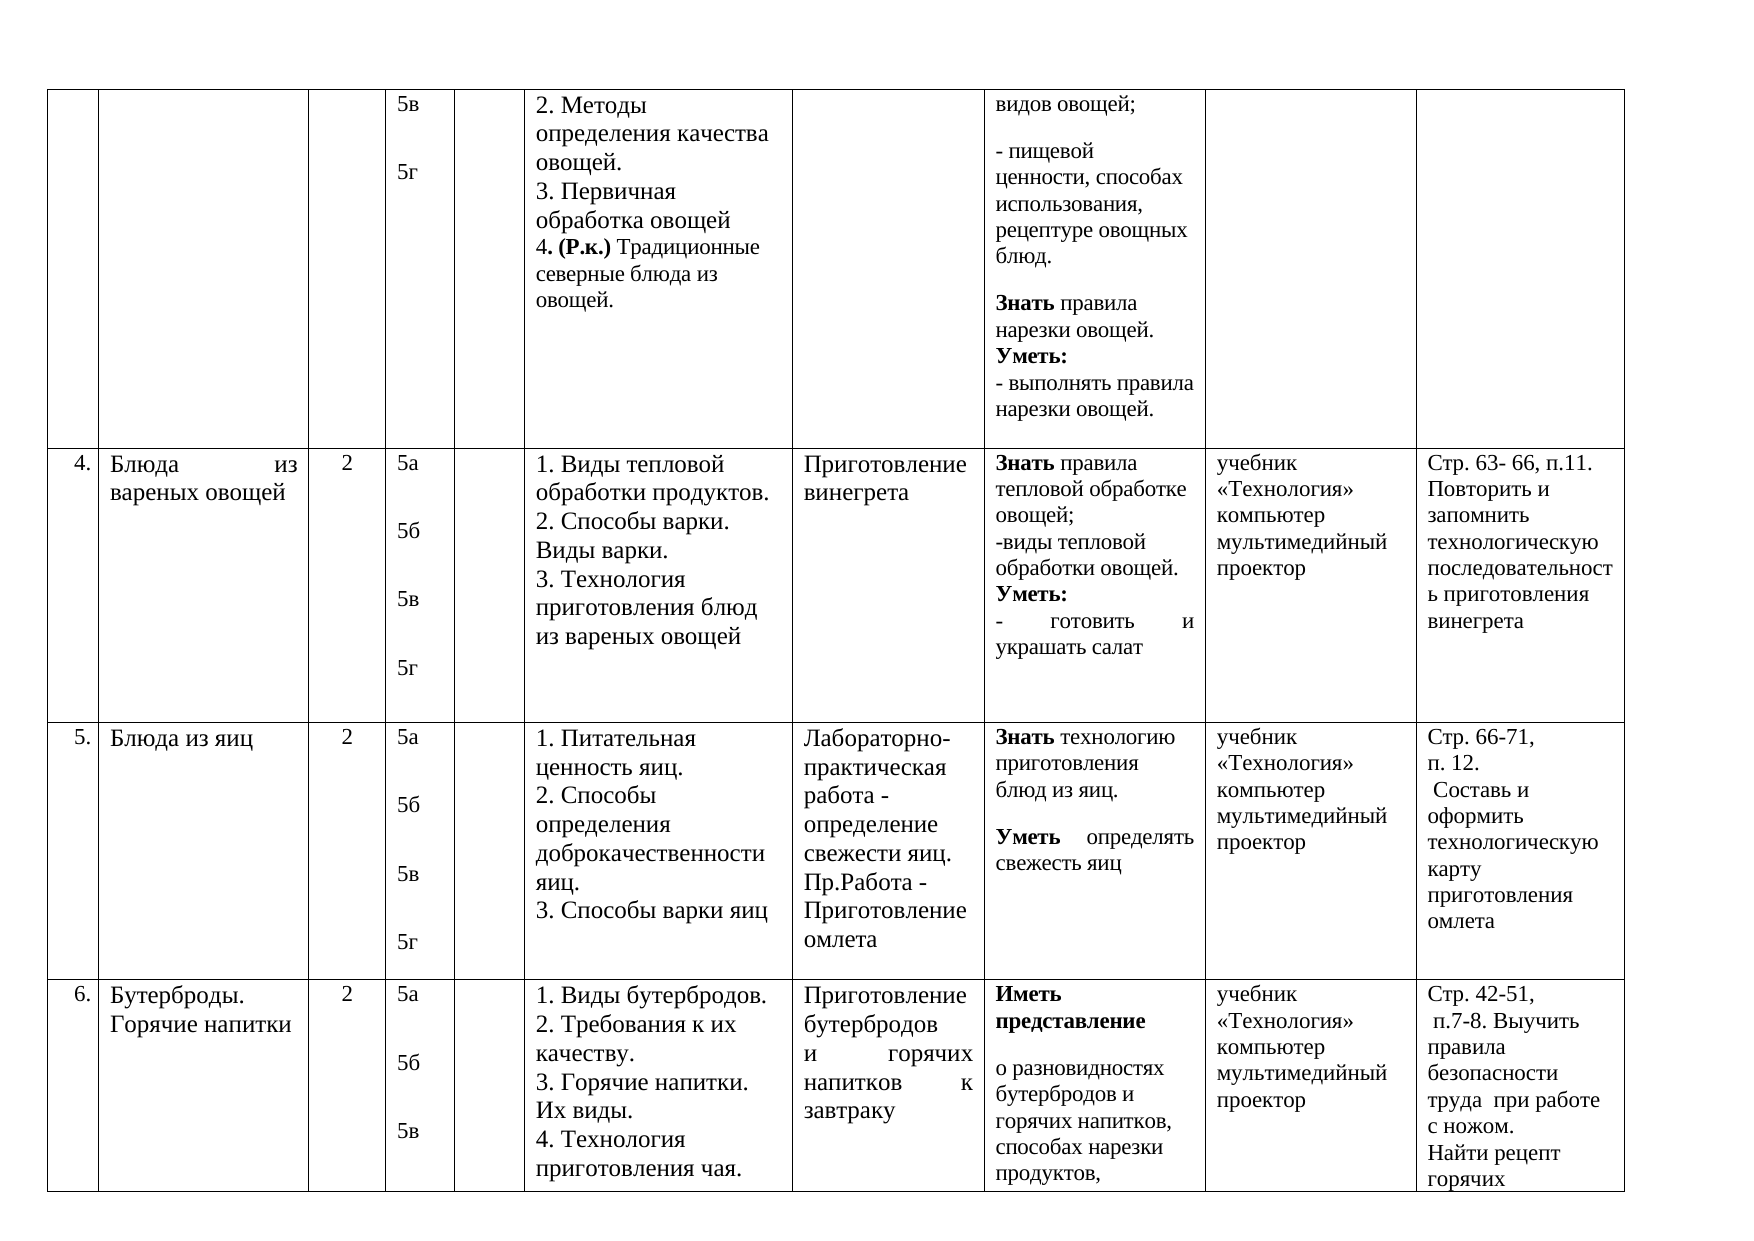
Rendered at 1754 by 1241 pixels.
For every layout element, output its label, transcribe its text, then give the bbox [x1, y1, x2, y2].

table_cell [48, 723, 98, 979]
table_cell Приготовление винегрета [793, 449, 984, 722]
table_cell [793, 980, 984, 1191]
table_cell [455, 449, 524, 722]
table_cell [455, 90, 524, 448]
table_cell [1206, 90, 1416, 448]
table_cell 2 [309, 90, 385, 448]
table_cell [793, 90, 984, 448]
table_cell учебник «Технология» компьютер мультимедийный проектор [1206, 449, 1416, 722]
table_cell Стр. 63- 66, п.11. Повторить и запомнить технологическую последовательность приготовления винегрета [1417, 449, 1624, 722]
table_cell Блюда из яиц [99, 723, 308, 979]
table_cell [455, 980, 524, 1191]
table_cell Знать правила тепловой обработке овощей; -виды тепловой обработки овощей. Уметь: - готовить и украшать салат [985, 449, 1205, 722]
table_cell [48, 90, 98, 448]
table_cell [525, 980, 792, 1191]
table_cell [1417, 980, 1624, 1191]
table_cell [1417, 90, 1624, 448]
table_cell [985, 980, 1205, 1191]
table_cell 5а 5б 5в 5г [386, 980, 454, 1191]
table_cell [525, 90, 792, 448]
table_cell Стр. 66-71, п. 12. Составь и оформить технологическую карту приготовления омлета [1417, 723, 1624, 979]
table_cell Блюда из вареных овощей [99, 449, 308, 722]
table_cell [99, 980, 308, 1191]
table_cell Знать технологию приготовления блюд из яиц. Уметь определять свежесть яиц [985, 723, 1205, 979]
table_cell учебник «Технология» компьютер мультимедийный проектор [1206, 723, 1416, 979]
table_cell 1. Питательная ценность яиц. 2. Способы определения доброкачественности яиц. 3. Способы варки яиц [525, 723, 792, 979]
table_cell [99, 90, 308, 448]
table_cell [48, 449, 98, 722]
table_cell 2 [309, 980, 385, 1191]
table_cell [985, 90, 1205, 448]
table_cell 2 [309, 723, 385, 979]
table_cell [48, 980, 98, 1191]
table_cell 5а 5б 5в 5г [386, 449, 454, 722]
table_cell 5а 5б 5в 5г [386, 90, 454, 448]
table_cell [1206, 980, 1416, 1191]
table_cell Лабораторно-практическая работа - определение свежести яиц. Пр.Работа - Приготовление омлета [793, 723, 984, 979]
table_cell 1. Виды тепловой обработки продуктов. 2. Способы варки. Виды варки. 3. Технология приготовления блюд из вареных овощей [525, 449, 792, 722]
table_cell [455, 723, 524, 979]
table_cell 5а 5б 5в 5г [386, 723, 454, 979]
table_cell 2 [309, 449, 385, 722]
